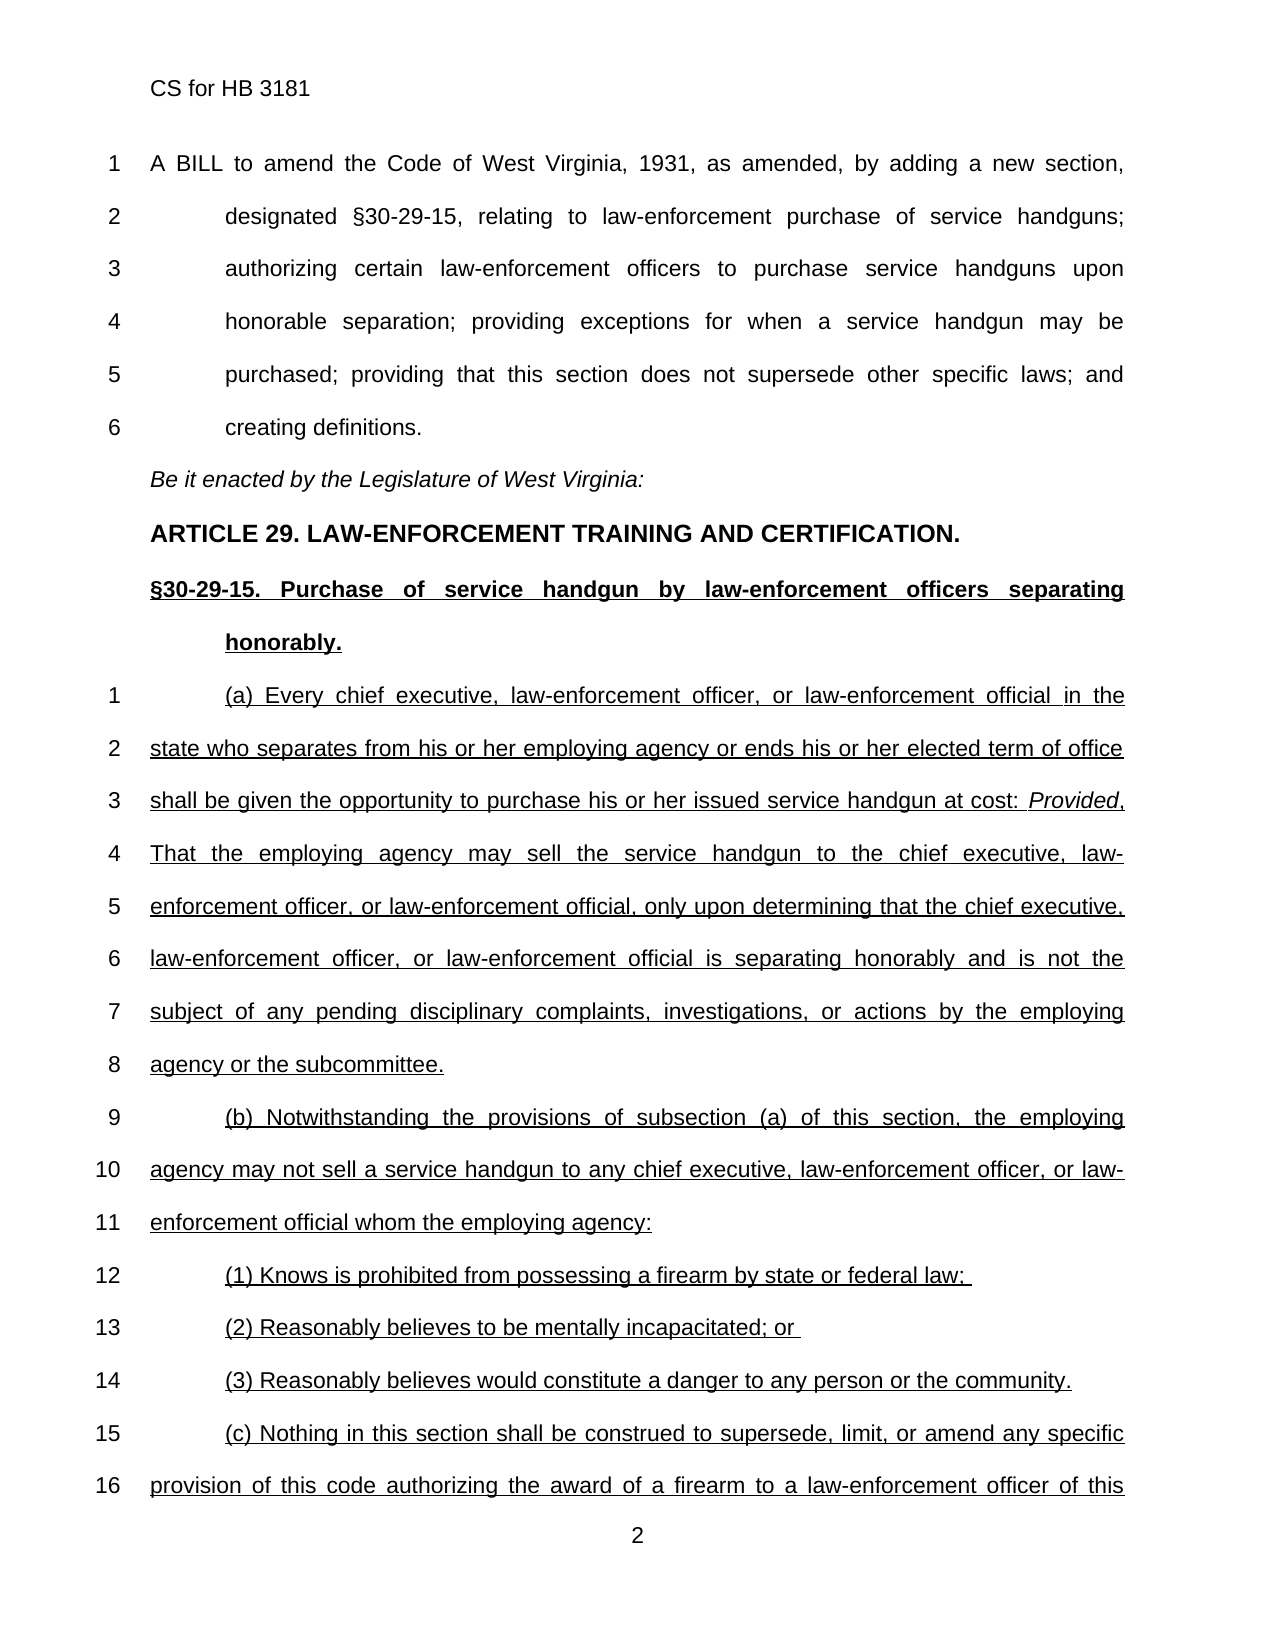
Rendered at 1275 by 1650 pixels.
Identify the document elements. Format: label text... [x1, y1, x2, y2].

text (2) Reasonably believes to be mentally incapacitated; or [150, 1314, 1125, 1341]
text Be it enacted by the Legislature of West Virginia: [150, 466, 1125, 493]
title A BILL to amend the Code of West Virginia, 1931, as amended, by adding a new section, designated §30-29-15, relating to law-enforcement purchase of service handguns; authorizing certain law-enforcement officers to purchase service handguns upon honorable separation; providing exceptions for when a service handgun may be purchased; providing that this section does not supersede other specific laws; and creating definitions. [150, 150, 1125, 440]
subtitle ARTICLE 29. LAW-ENFORCEMENT TRAINING AND CERTIFICATION. [150, 519, 1125, 548]
text (a) Every chief executive, law-enforcement officer, or law-enforcement official in the state who separates from his or her employing agency or ends his or her elected term of office shall be given the opportunity to purchase his or her issued service handgun at cost: Provided, That the employing agency may sell the service handgun to the chief executive, law-enforcement officer, or law-enforcement official, only upon determining that the chief executive, law-enforcement officer, or law-enforcement official is separating honorably and is not the subject of any pending disciplinary complaints, investigations, or actions by the employing agency or the subcommittee. [150, 1022, 1125, 1077]
text (3) Reasonably believes would constitute a danger to any person or the community. [150, 1367, 1125, 1393]
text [150, 1420, 1125, 1495]
text (a) Every chief executive, law-enforcement officer, or law-enforcement official in the state who separates from his or her employing agency or ends his or her elected term of office shall be given the opportunity to purchase his or her issued service handgun at cost: Provided, That the employing agency may sell the service handgun to the chief executive, law-enforcement officer, or law-enforcement official, only upon determining that the chief executive, law-enforcement officer, or law-enforcement official is separating honorably and is not the subject of any pending disciplinary complaints, investigations, or actions by the employing agency or the subcommittee. [150, 682, 1125, 915]
text (a) Every chief executive, law-enforcement officer, or law-enforcement official in the state who separates from his or her employing agency or ends his or her elected term of office shall be given the opportunity to purchase his or her issued service handgun at cost: Provided, That the employing agency may sell the service handgun to the chief executive, law-enforcement officer, or law-enforcement official, only upon determining that the chief executive, law-enforcement officer, or law-enforcement official is separating honorably and is not the subject of any pending disciplinary complaints, investigations, or actions by the employing agency or the subcommittee. [150, 969, 1125, 1021]
text (1) Knows is prohibited from possessing a firearm by state or federal law; [150, 1262, 1125, 1288]
text (b) Notwithstanding the provisions of subsection (a) of this section, the employing agency may not sell a service handgun to any chief executive, law-enforcement officer, or law-enforcement official whom the employing agency: [150, 1103, 1125, 1179]
text (b) Notwithstanding the provisions of subsection (a) of this section, the employing agency may not sell a service handgun to any chief executive, law-enforcement officer, or law-enforcement official whom the employing agency: [150, 1180, 1125, 1235]
subtitle §30-29-15. Purchase of service handgun by law-enforcement officers separating honorably. [150, 600, 1125, 656]
subtitle §30-29-15. Purchase of service handgun by law-enforcement officers separating honorably. [150, 576, 1125, 599]
text (a) Every chief executive, law-enforcement officer, or law-enforcement official in the state who separates from his or her employing agency or ends his or her elected term of office shall be given the opportunity to purchase his or her issued service handgun at cost: Provided, That the employing agency may sell the service handgun to the chief executive, law-enforcement officer, or law-enforcement official, only upon determining that the chief executive, law-enforcement officer, or law-enforcement official is separating honorably and is not the subject of any pending disciplinary complaints, investigations, or actions by the employing agency or the subcommittee. [150, 917, 1125, 968]
